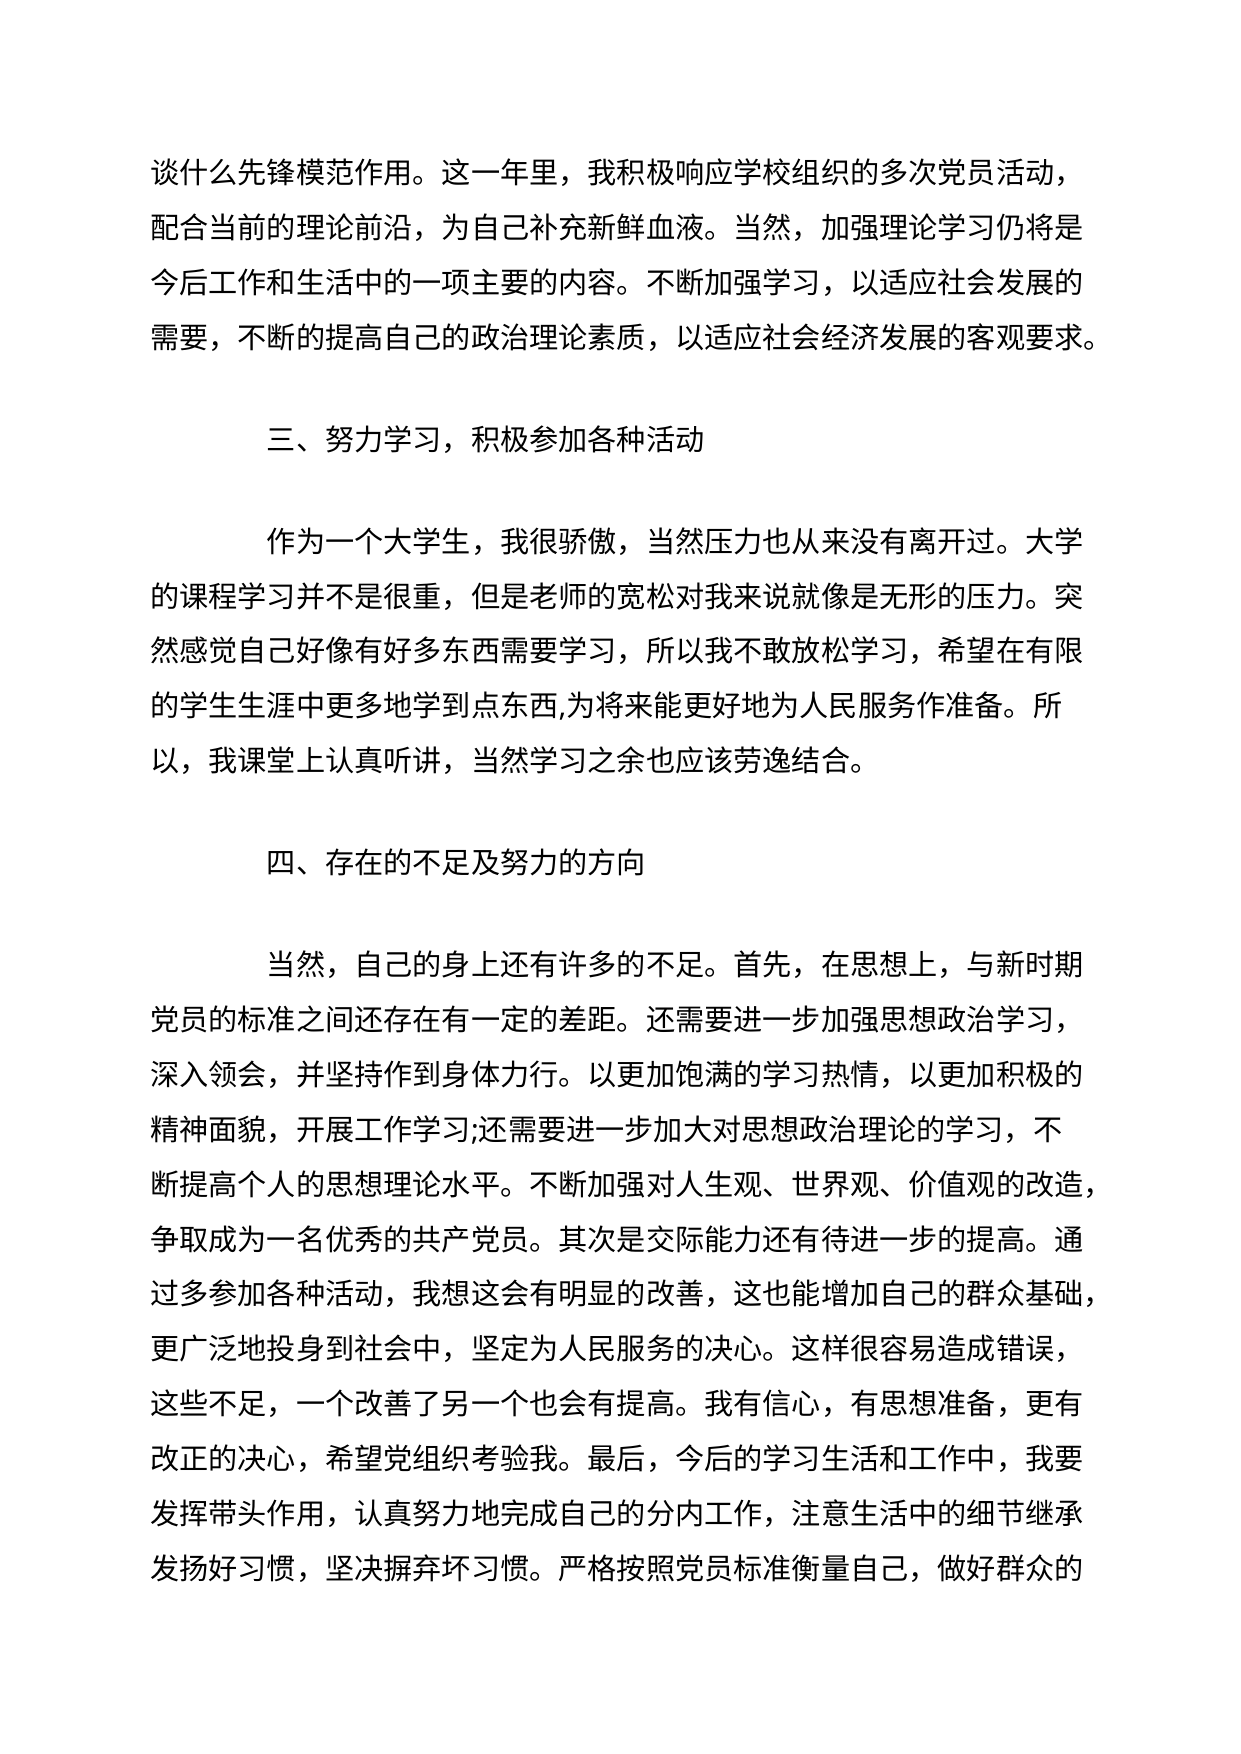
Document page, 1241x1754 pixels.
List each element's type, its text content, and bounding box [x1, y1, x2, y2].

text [150, 941, 1090, 1588]
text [150, 150, 1090, 357]
text 作为一个大学生，我很骄傲，当然压力也从来没有离开过。大学的课程学习并不是很重，但是老师的宽松对我来说就像是无形的压力。突然感觉自己好像有好多东西需要学习，所以我不敢放松学习，希望在有限的学生生涯中更多地学到点东西,为将来能更好地为人民服务作准备。所以，我课堂上认真听讲，当然学习之余也应该劳逸结合。 [150, 518, 1090, 780]
text 四、存在的不足及努力的方向 [150, 840, 1090, 882]
text 三、努力学习，积极参加各种活动 [150, 416, 1090, 459]
